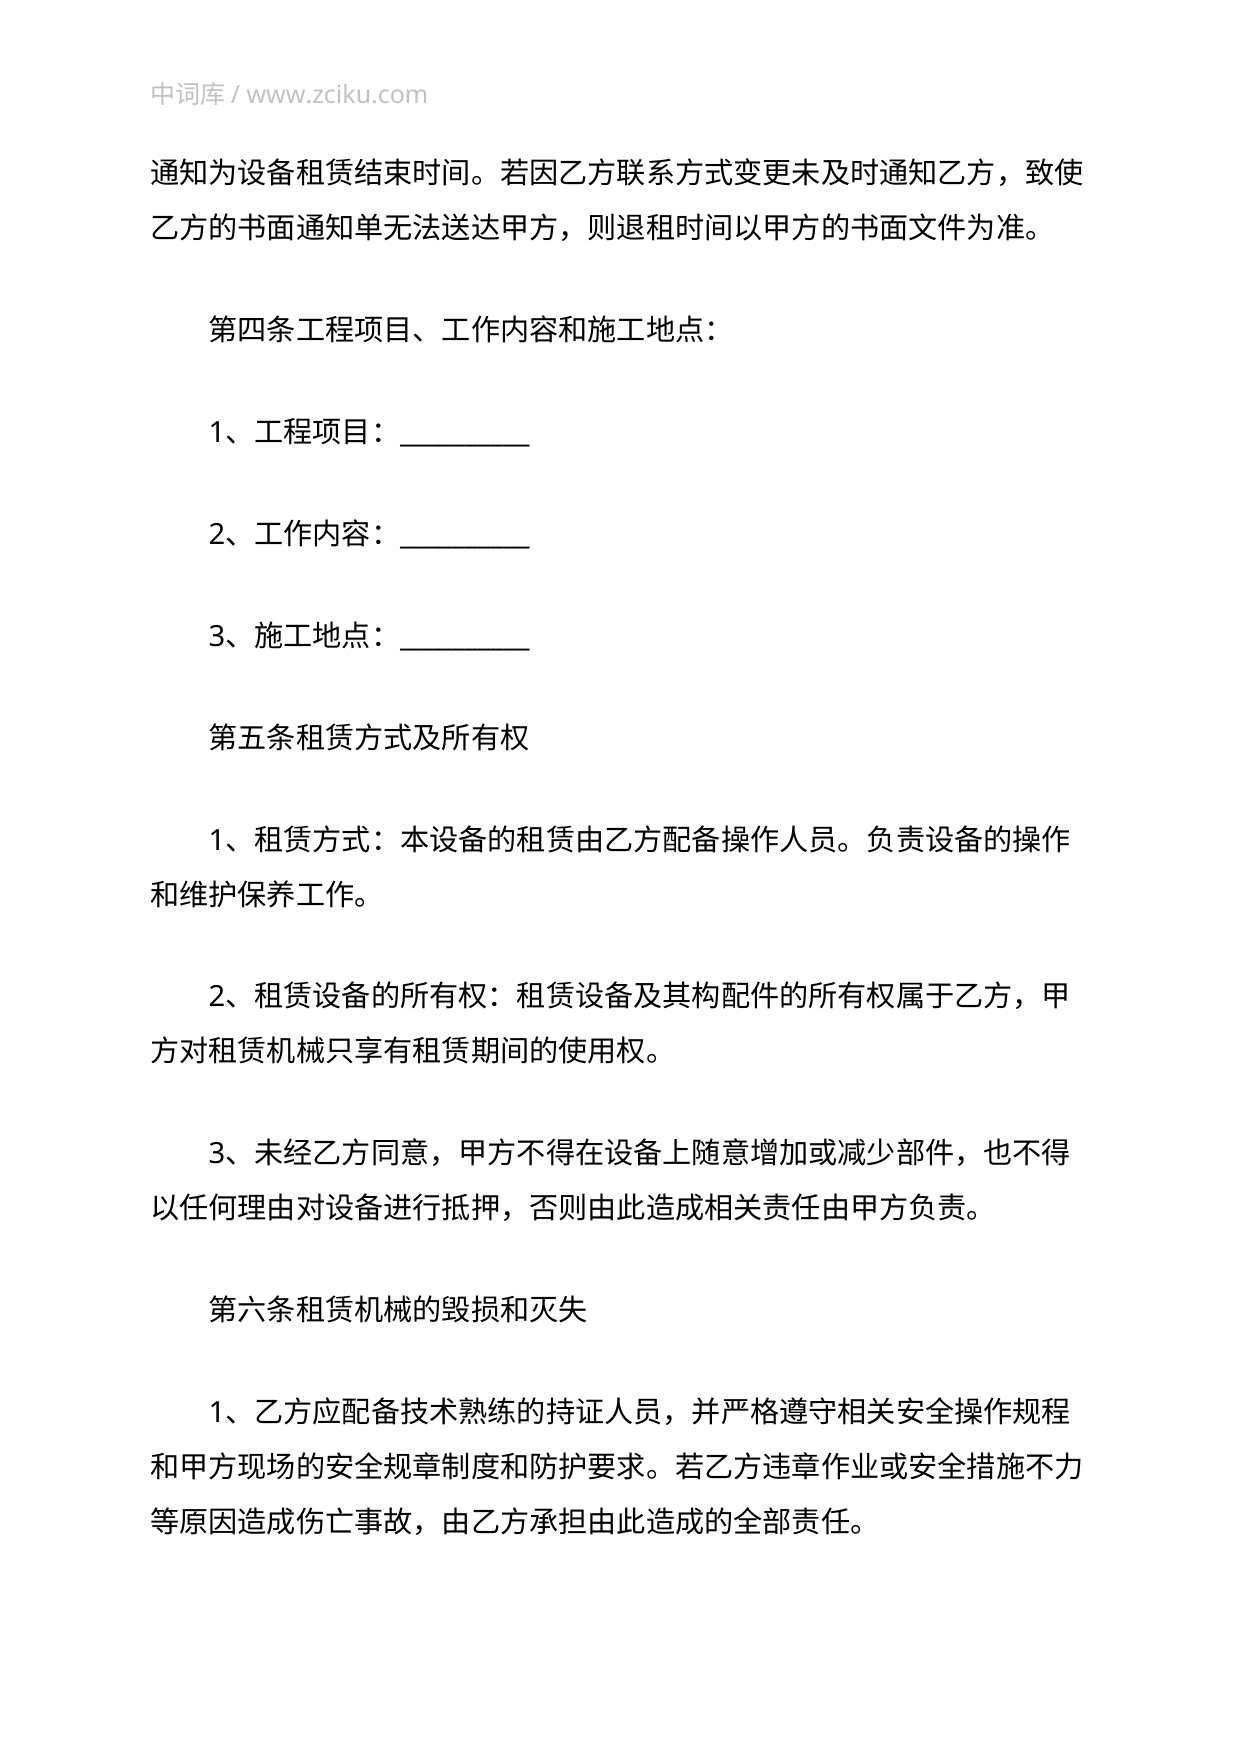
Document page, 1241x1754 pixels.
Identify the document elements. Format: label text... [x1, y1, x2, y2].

text 第四条工程项目、工作内容和施工地点： [150, 307, 1090, 349]
text 3、未经乙方同意，甲方不得在设备上随意增加或减少部件，也不得以任何理由对设备进行抵押，否则由此造成相关责任由甲方负责。 [150, 1130, 1090, 1227]
text 2、工作内容：__________ [150, 510, 1090, 553]
text 1、租赁方式：本设备的租赁由乙方配备操作人员。负责设备的操作和维护保养工作。 [150, 816, 1090, 913]
text 1、乙方应配备技术熟练的持证人员，并严格遵守相关安全操作规程和甲方现场的安全规章制度和防护要求。若乙方违章作业或安全措施不力等原因造成伤亡事故，由乙方承担由此造成的全部责任。 [150, 1388, 1090, 1540]
text 第五条租赁方式及所有权 [150, 714, 1090, 757]
text 2、租赁设备的所有权：租赁设备及其构配件的所有权属于乙方，甲方对租赁机械只享有租赁期间的使用权。 [150, 973, 1090, 1070]
text 1、工程项目：__________ [150, 408, 1090, 451]
text 3、施工地点：__________ [150, 612, 1090, 655]
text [150, 150, 1090, 247]
text 第六条租赁机械的毁损和灭失 [150, 1286, 1090, 1329]
